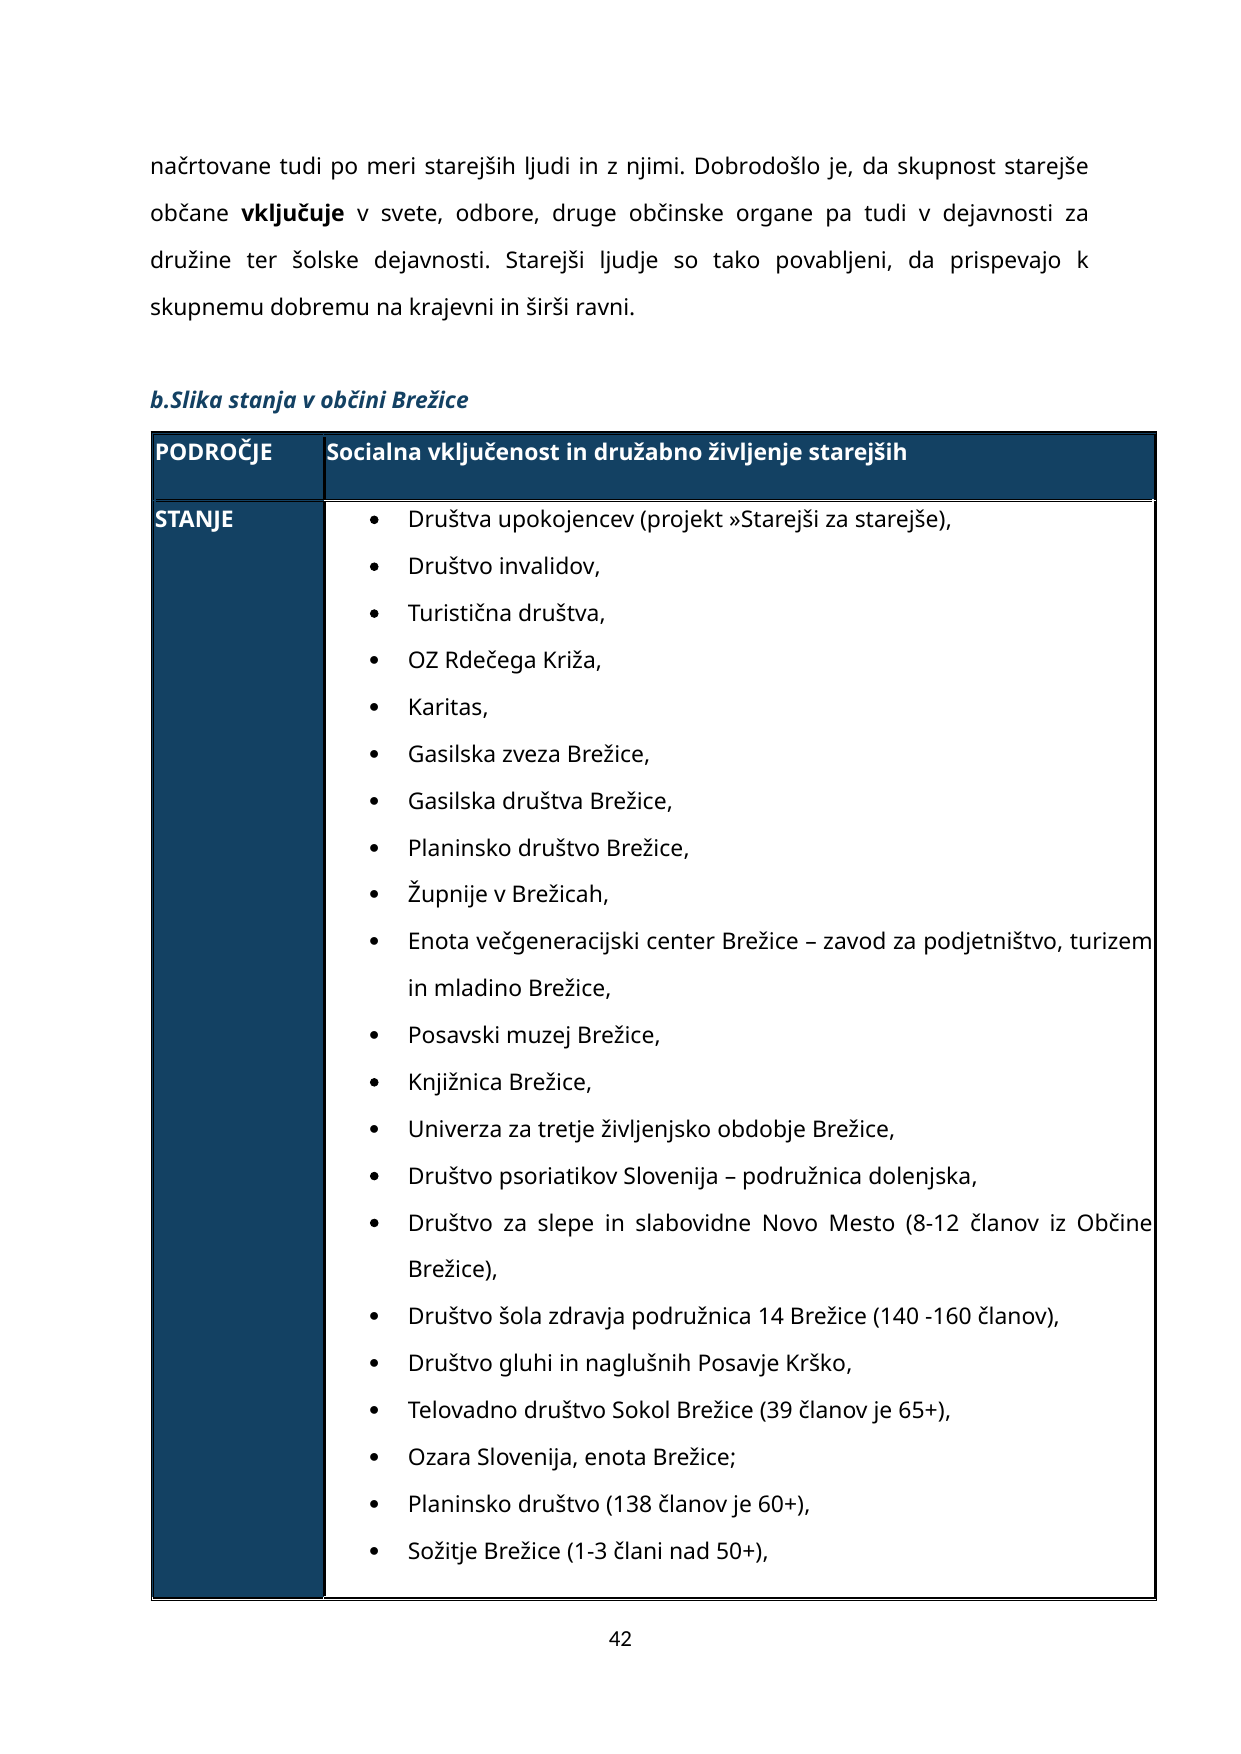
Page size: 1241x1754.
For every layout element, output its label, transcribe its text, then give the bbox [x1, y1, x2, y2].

table_header Socialna vključenost in družabno življenje starejših [324, 435, 1154, 499]
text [150, 150, 1090, 322]
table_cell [324, 499, 1156, 1597]
table_cell STANJE [152, 499, 324, 1597]
table_header PODROČJE [154, 433, 324, 499]
text b.Slika stanja v občini Brežice [150, 384, 1090, 416]
